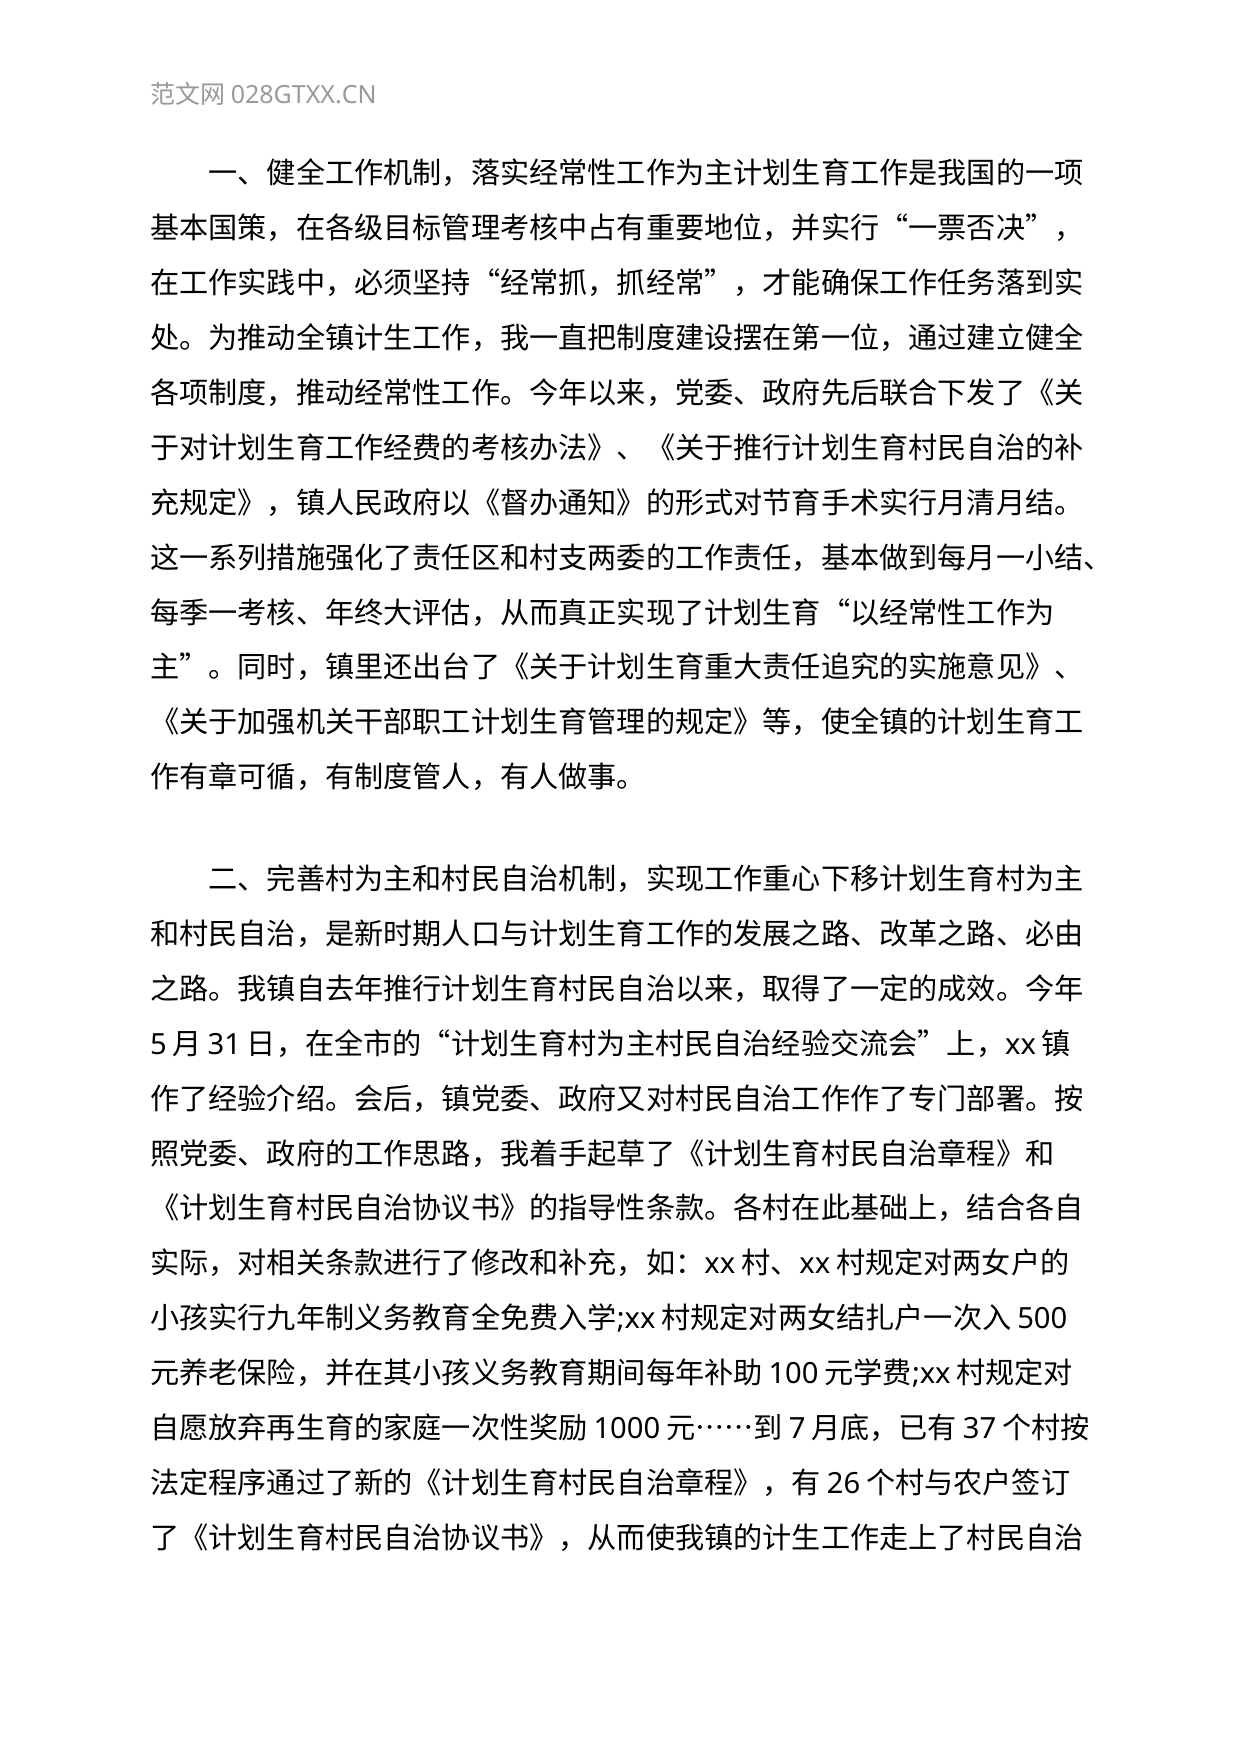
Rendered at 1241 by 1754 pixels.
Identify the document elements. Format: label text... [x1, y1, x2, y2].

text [150, 856, 1090, 1557]
text 一、健全工作机制，落实经常性工作为主计划生育工作是我国的一项基本国策，在各级目标管理考核中占有重要地位，并实行“一票否决”，在工作实践中，必须坚持“经常抓，抓经常”，才能确保工作任务落到实处。为推动全镇计生工作，我一直把制度建设摆在第一位，通过建立健全各项制度，推动经常性工作。今年以来，党委、政府先后联合下发了《关于对计划生育工作经费的考核办法》、《关于推行计划生育村民自治的补充规定》，镇人民政府以《督办通知》的形式对节育手术实行月清月结。这一系列措施强化了责任区和村支两委的工作责任，基本做到每月一小结、每季一考核、年终大评估，从而真正实现了计划生育“以经常性工作为主”。同时，镇里还出台了《关于计划生育重大责任追究的实施意见》、《关于加强机关干部职工计划生育管理的规定》等，使全镇的计划生育工作有章可循，有制度管人，有人做事。 [150, 150, 1090, 796]
